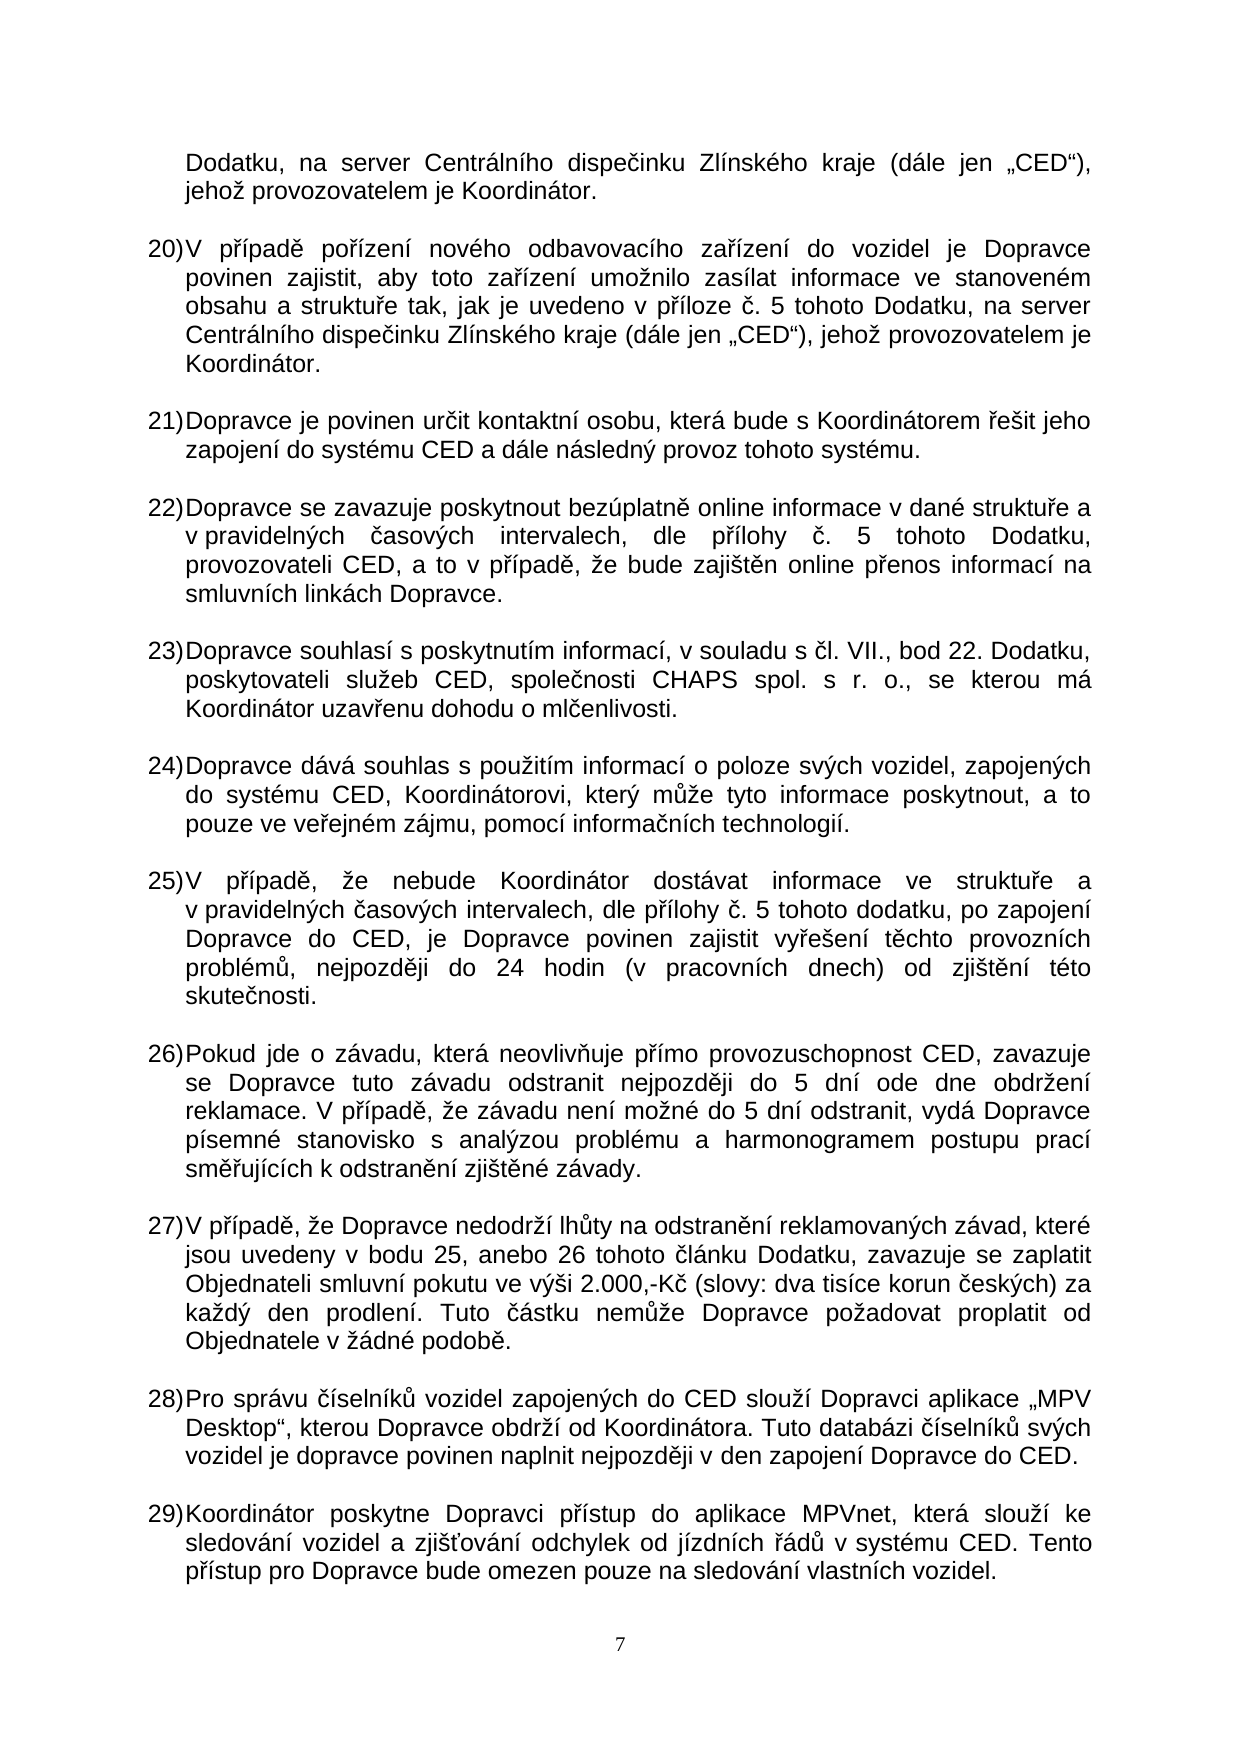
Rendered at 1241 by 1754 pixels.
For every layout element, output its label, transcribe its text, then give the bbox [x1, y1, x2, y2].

list Koordinátor poskytne Dopravci přístup do aplikace MPVnet, která slouží ke sledování vozidel a zjišťování odchylek od jízdních řádů v systému CED. Tento přístup pro Dopravce bude omezen pouze na sledování vlastních vozidel. [148, 1499, 1093, 1585]
list Dopravce souhlasí s poskytnutím informací, v souladu s čl. VII., bod 22. Dodatku, poskytovateli služeb CED, společnosti CHAPS spol. s r. o., se kterou má Koordinátor uzavřenu dohodu o mlčenlivosti. [148, 636, 1093, 723]
list V případě pořízení nového odbavovacího zařízení do vozidel je Dopravce povinen zajistit, aby toto zařízení umožnilo zasílat informace ve stanoveném obsahu a struktuře tak, jak je uvedeno v příloze č. 5 tohoto Dodatku, na server Centrálního dispečinku Zlínského kraje (dále jen „CED“), jehož provozovatelem je Koordinátor. [148, 234, 1093, 378]
list Dopravce se zavazuje poskytnout bezúplatně online informace v dané struktuře a v pravidelných časových intervalech, dle přílohy č. 5 tohoto Dodatku, provozovateli CED, a to v případě, že bude zajištěn online přenos informací na smluvních linkách Dopravce. [148, 493, 1093, 608]
list Pokud jde o závadu, která neovlivňuje přímo provozuschopnost CED, zavazuje se Dopravce tuto závadu odstranit nejpozději do 5 dní ode dne obdržení reklamace. V případě, že závadu není možné do 5 dní odstranit, vydá Dopravce písemné stanovisko s analýzou problému a harmonogramem postupu prací směřujících k odstranění zjištěné závady. [148, 1039, 1093, 1183]
list Pro správu číselníků vozidel zapojených do CED slouží Dopravci aplikace „MPV Desktop“, kterou Dopravce obdrží od Koordinátora. Tuto databázi číselníků svých vozidel je dopravce povinen naplnit nejpozději v den zapojení Dopravce do CED. [148, 1384, 1093, 1470]
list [148, 148, 1093, 205]
list V případě, že nebude Koordinátor dostávat informace ve struktuře a v pravidelných časových intervalech, dle přílohy č. 5 tohoto dodatku, po zapojení Dopravce do CED, je Dopravce povinen zajistit vyřešení těchto provozních problémů, nejpozději do 24 hodin (v pracovních dnech) od zjištění této skutečnosti. [148, 866, 1093, 1010]
list V případě, že Dopravce nedodrží lhůty na odstranění reklamovaných závad, které jsou uvedeny v bodu 25, anebo 26 tohoto článku Dodatku, zavazuje se zaplatit Objednateli smluvní pokutu ve výši 2.000,-Kč (slovy: dva tisíce korun českých) za každý den prodlení. Tuto částku nemůže Dopravce požadovat proplatit od Objednatele v žádné podobě. [148, 1211, 1093, 1355]
list Dopravce je povinen určit kontaktní osobu, která bude s Koordinátorem řešit jeho zapojení do systému CED a dále následný provoz tohoto systému. [148, 406, 1093, 464]
list Dopravce dává souhlas s použitím informací o poloze svých vozidel, zapojených do systému CED, Koordinátorovi, který může tyto informace poskytnout, a to pouze ve veřejném zájmu, pomocí informačních technologií. [148, 751, 1093, 838]
